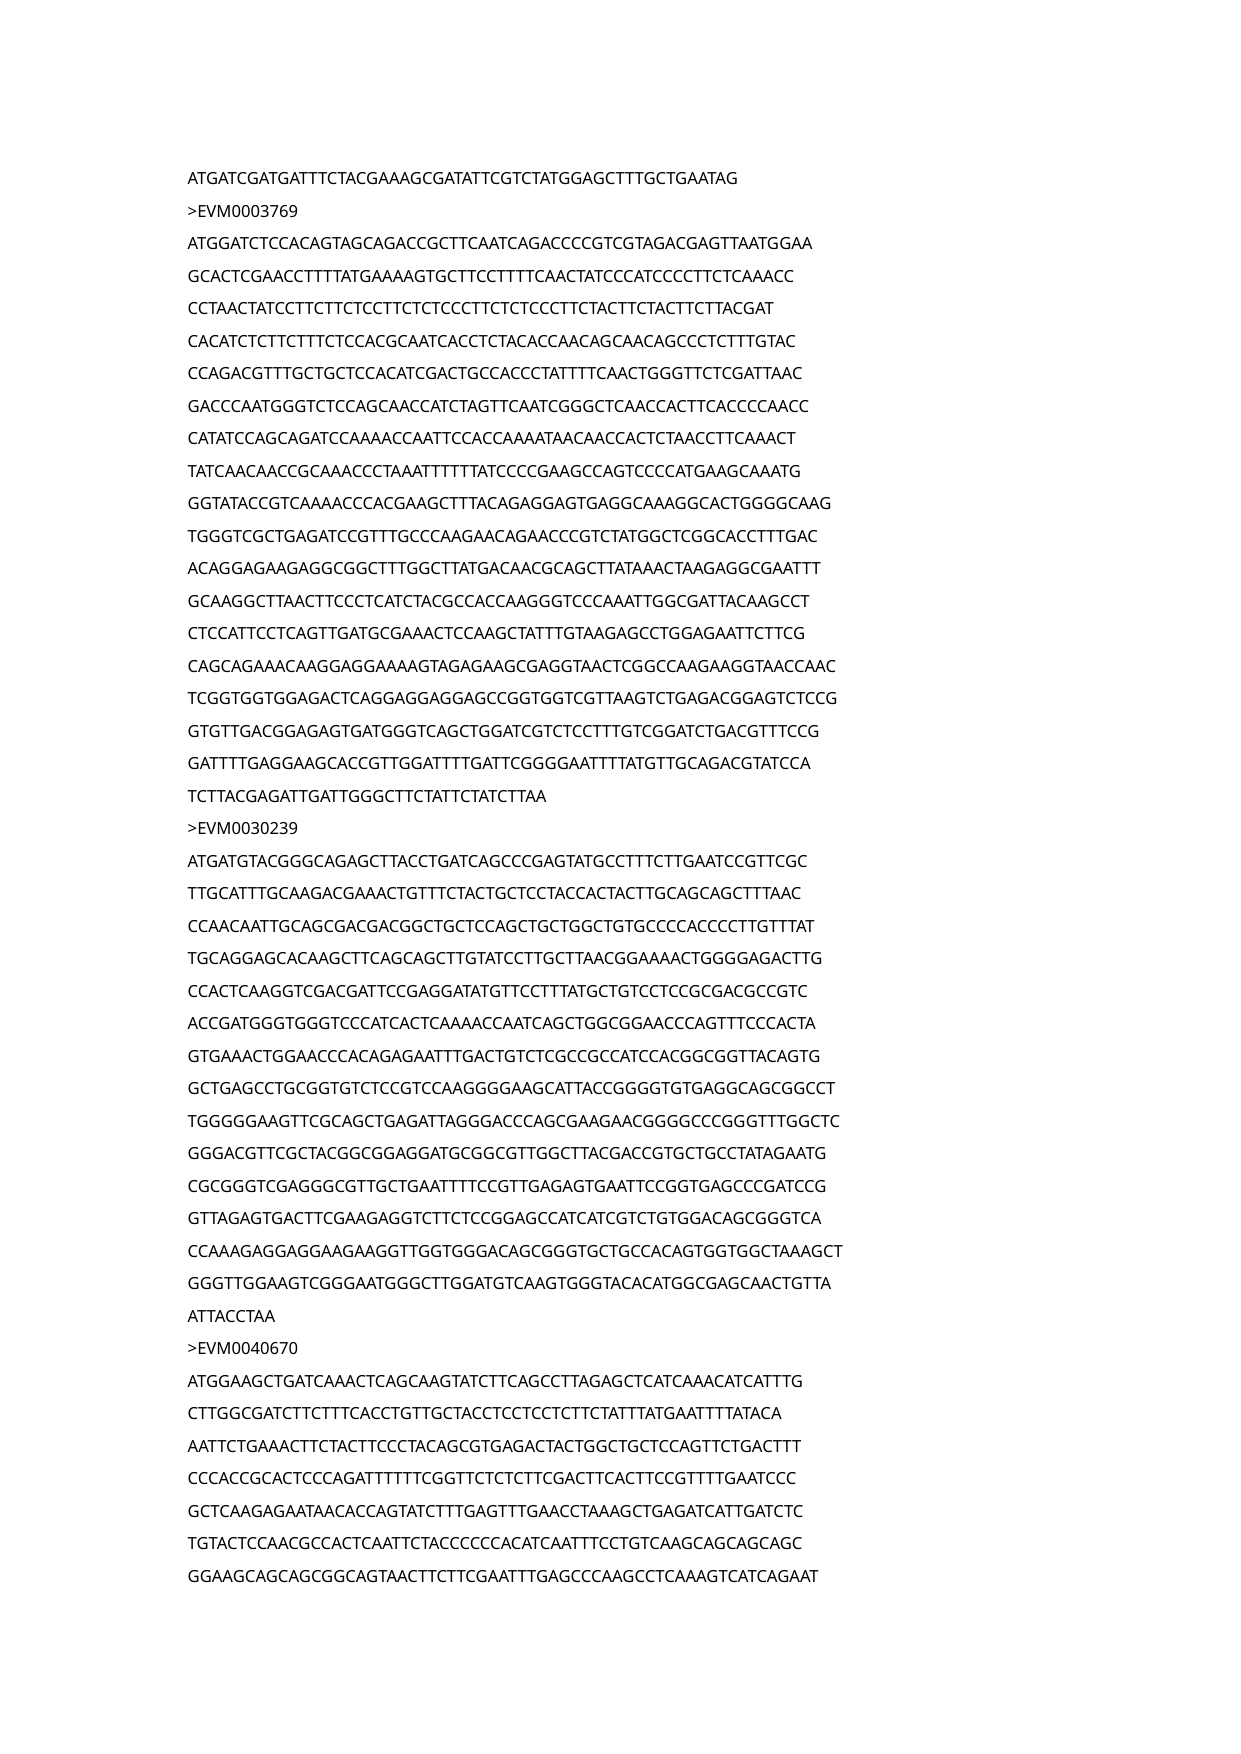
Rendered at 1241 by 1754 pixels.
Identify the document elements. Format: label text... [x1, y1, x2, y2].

text GGAAGCAGCAGCGGCAGTAACTTCTTCGAATTTGAGCCCAAGCCTCAAAGTCATCAGAAT [187, 1559, 1053, 1592]
text CCAAAGAGGAGGAAGAAGGTTGGTGGGACAGCGGGTGCTGCCACAGTGGTGGCTAAAGCT [187, 1234, 1053, 1267]
text TCTTACGAGATTGATTGGGCTTCTATTCTATCTTAA [187, 779, 1053, 812]
text GCACTCGAACCTTTTATGAAAAGTGCTTCCTTTTCAACTATCCCATCCCCTTCTCAAACC [187, 259, 1053, 292]
text TGTACTCCAACGCCACTCAATTCTACCCCCCACATCAATTTCCTGTCAAGCAGCAGCAGC [187, 1527, 1053, 1559]
text GGGTTGGAAGTCGGGAATGGGCTTGGATGTCAAGTGGGTACACATGGCGAGCAACTGTTA [187, 1267, 1053, 1299]
text GATTTTGAGGAAGCACCGTTGGATTTTGATTCGGGGAATTTTATGTTGCAGACGTATCCA [187, 747, 1053, 779]
text CACATCTCTTCTTTCTCCACGCAATCACCTCTACACCAACAGCAACAGCCCTCTTTGTAC [187, 324, 1053, 357]
text >EVM0003769 [187, 194, 1053, 227]
text TGGGGGAAGTTCGCAGCTGAGATTAGGGACCCAGCGAAGAACGGGGCCCGGGTTTGGCTC [187, 1104, 1053, 1137]
text TTGCATTTGCAAGACGAAACTGTTTCTACTGCTCCTACCACTACTTGCAGCAGCTTTAAC [187, 877, 1053, 909]
text ATGGAAGCTGATCAAACTCAGCAAGTATCTTCAGCCTTAGAGCTCATCAAACATCATTTG [187, 1364, 1053, 1397]
text CCACTCAAGGTCGACGATTCCGAGGATATGTTCCTTTATGCTGTCCTCCGCGACGCCGTC [187, 974, 1053, 1007]
text GCTGAGCCTGCGGTGTCTCCGTCCAAGGGGAAGCATTACCGGGGTGTGAGGCAGCGGCCT [187, 1072, 1053, 1104]
text CCAGACGTTTGCTGCTCCACATCGACTGCCACCCTATTTTCAACTGGGTTCTCGATTAAC [187, 357, 1053, 389]
text TCGGTGGTGGAGACTCAGGAGGAGGAGCCGGTGGTCGTTAAGTCTGAGACGGAGTCTCCG [187, 682, 1053, 714]
text CCAACAATTGCAGCGACGACGGCTGCTCCAGCTGCTGGCTGTGCCCCACCCCTTGTTTAT [187, 909, 1053, 942]
text TATCAACAACCGCAAACCCTAAATTTTTTATCCCCGAAGCCAGTCCCCATGAAGCAAATG [187, 454, 1053, 487]
text GACCCAATGGGTCTCCAGCAACCATCTAGTTCAATCGGGCTCAACCACTTCACCCCAACC [187, 389, 1053, 422]
text ATTACCTAA [187, 1299, 1053, 1332]
text CCTAACTATCCTTCTTCTCCTTCTCTCCCTTCTCTCCCTTCTACTTCTACTTCTTACGAT [187, 292, 1053, 324]
text CATATCCAGCAGATCCAAAACCAATTCCACCAAAATAACAACCACTCTAACCTTCAAACT [187, 422, 1053, 454]
text GTGAAACTGGAACCCACAGAGAATTTGACTGTCTCGCCGCCATCCACGGCGGTTACAGTG [187, 1039, 1053, 1072]
text ACCGATGGGTGGGTCCCATCACTCAAAACCAATCAGCTGGCGGAACCCAGTTTCCCACTA [187, 1007, 1053, 1039]
text GTGTTGACGGAGAGTGATGGGTCAGCTGGATCGTCTCCTTTGTCGGATCTGACGTTTCCG [187, 714, 1053, 747]
text GTTAGAGTGACTTCGAAGAGGTCTTCTCCGGAGCCATCATCGTCTGTGGACAGCGGGTCA [187, 1202, 1053, 1234]
text GCTCAAGAGAATAACACCAGTATCTTTGAGTTTGAACCTAAAGCTGAGATCATTGATCTC [187, 1494, 1053, 1527]
text >EVM0040670 [187, 1332, 1053, 1364]
text CTCCATTCCTCAGTTGATGCGAAACTCCAAGCTATTTGTAAGAGCCTGGAGAATTCTTCG [187, 617, 1053, 649]
text GCAAGGCTTAACTTCCCTCATCTACGCCACCAAGGGTCCCAAATTGGCGATTACAAGCCT [187, 584, 1053, 617]
text TGGGTCGCTGAGATCCGTTTGCCCAAGAACAGAACCCGTCTATGGCTCGGCACCTTTGAC [187, 519, 1053, 552]
text ATGATGTACGGGCAGAGCTTACCTGATCAGCCCGAGTATGCCTTTCTTGAATCCGTTCGC [187, 844, 1053, 877]
text CTTGGCGATCTTCTTTCACCTGTTGCTACCTCCTCCTCTTCTATTTATGAATTTTATACA [187, 1397, 1053, 1429]
text TGCAGGAGCACAAGCTTCAGCAGCTTGTATCCTTGCTTAACGGAAAACTGGGGAGACTTG [187, 942, 1053, 974]
text AATTCTGAAACTTCTACTTCCCTACAGCGTGAGACTACTGGCTGCTCCAGTTCTGACTTT [187, 1429, 1053, 1462]
text GGTATACCGTCAAAACCCACGAAGCTTTACAGAGGAGTGAGGCAAAGGCACTGGGGCAAG [187, 487, 1053, 519]
text CGCGGGTCGAGGGCGTTGCTGAATTTTCCGTTGAGAGTGAATTCCGGTGAGCCCGATCCG [187, 1169, 1053, 1202]
text GGGACGTTCGCTACGGCGGAGGATGCGGCGTTGGCTTACGACCGTGCTGCCTATAGAATG [187, 1137, 1053, 1169]
text ATGGATCTCCACAGTAGCAGACCGCTTCAATCAGACCCCGTCGTAGACGAGTTAATGGAA [187, 227, 1053, 259]
text CCCACCGCACTCCCAGATTTTTTCGGTTCTCTCTTCGACTTCACTTCCGTTTTGAATCCC [187, 1462, 1053, 1494]
text >EVM0030239 [187, 812, 1053, 844]
text ATGATCGATGATTTCTACGAAAGCGATATTCGTCTATGGAGCTTTGCTGAATAG [187, 162, 1053, 194]
text ACAGGAGAAGAGGCGGCTTTGGCTTATGACAACGCAGCTTATAAACTAAGAGGCGAATTT [187, 552, 1053, 584]
text CAGCAGAAACAAGGAGGAAAAGTAGAGAAGCGAGGTAACTCGGCCAAGAAGGTAACCAAC [187, 649, 1053, 682]
